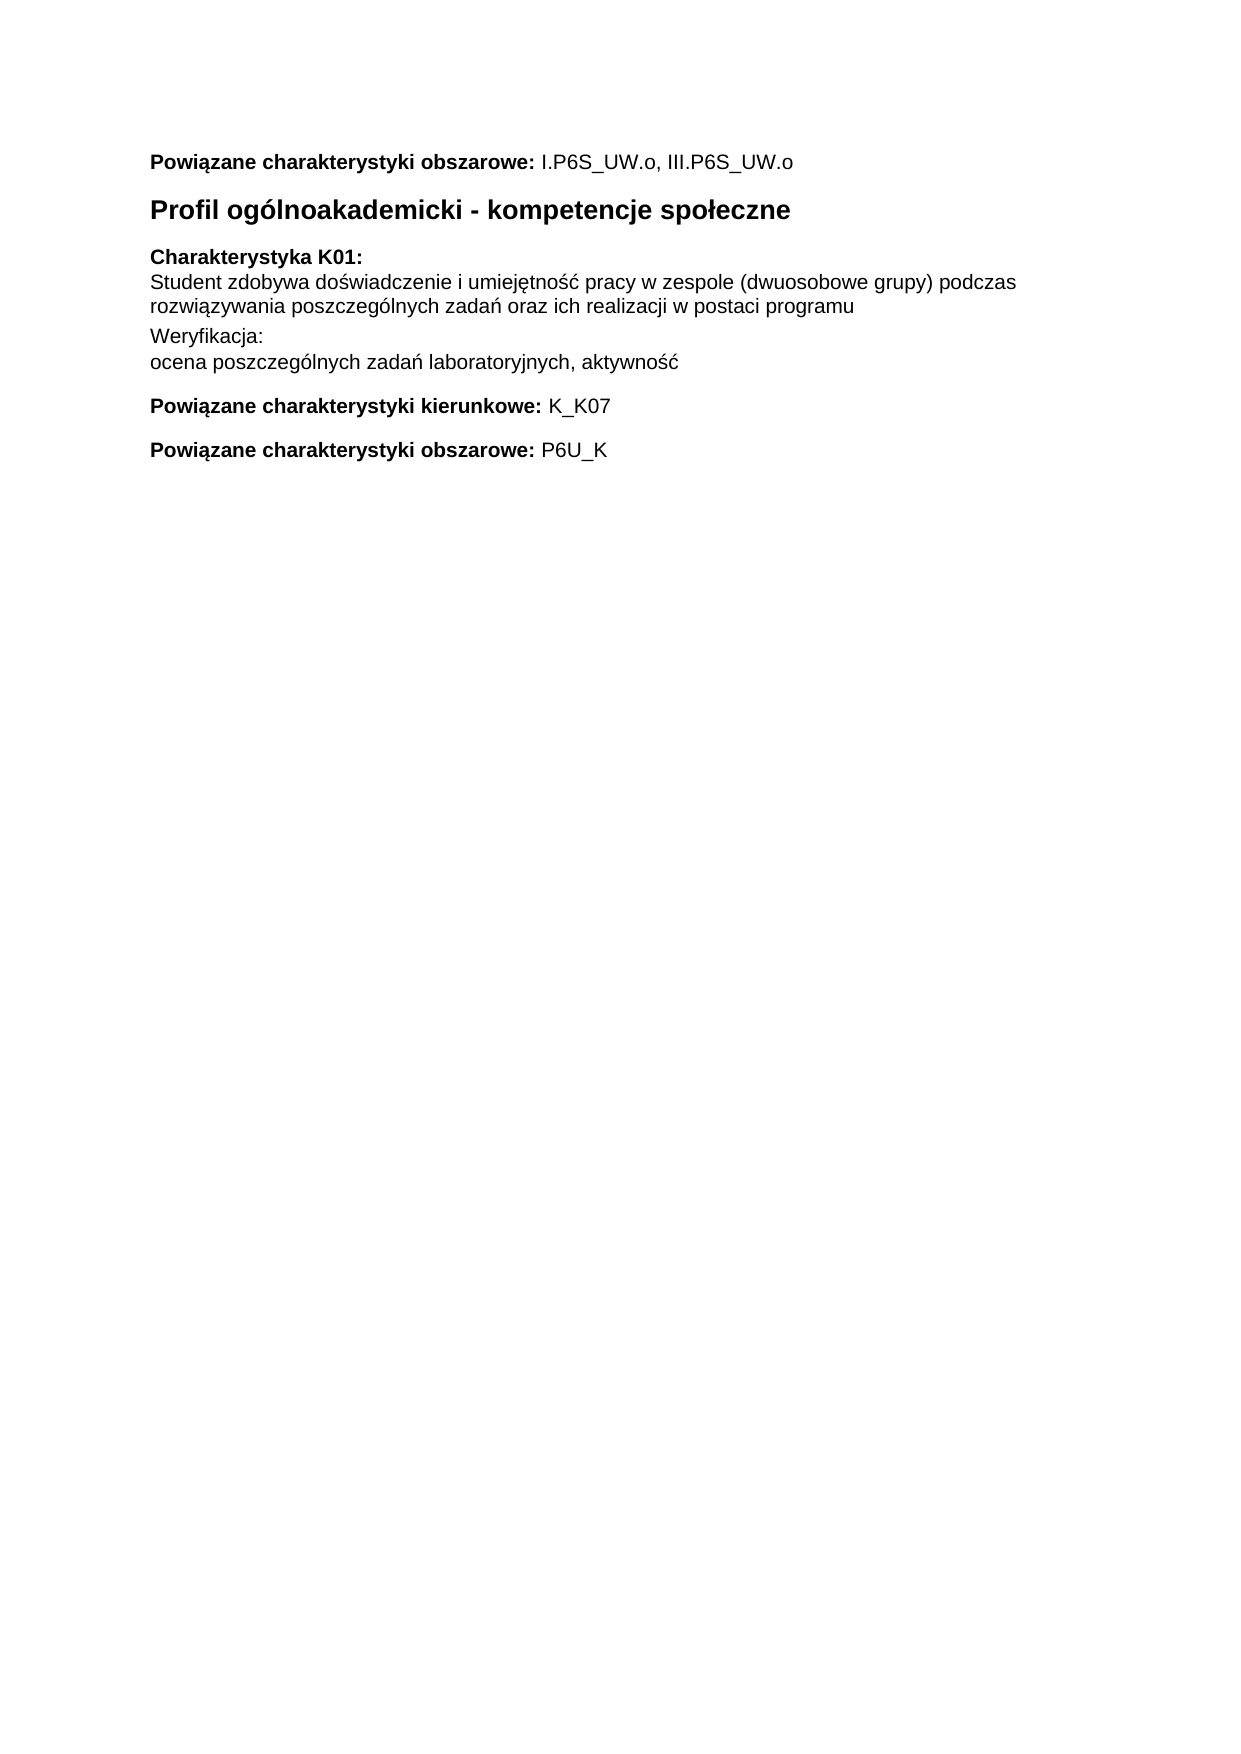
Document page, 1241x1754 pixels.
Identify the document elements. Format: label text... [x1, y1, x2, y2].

text Powiązane charakterystyki obszarowe: P6U_K [150, 437, 1090, 461]
text Weryfikacja: [150, 324, 1090, 348]
text Powiązane charakterystyki kierunkowe: K_K07 [150, 394, 1090, 418]
text ocena poszczególnych zadań laboratoryjnych, aktywność [150, 350, 1090, 374]
text Powiązane charakterystyki obszarowe: I.P6S_UW.o, III.P6S_UW.o [150, 150, 1090, 174]
text Student zdobywa doświadczenie i umiejętność pracy w zespole (dwuosobowe grupy) podczas rozwiązywania poszczególnych zadań oraz ich realizacji w postaci programu [150, 270, 1090, 318]
subtitle Profil ogólnoakademicki - kompetencje społeczne [150, 194, 1090, 225]
text Charakterystyka K01: [150, 245, 1090, 269]
